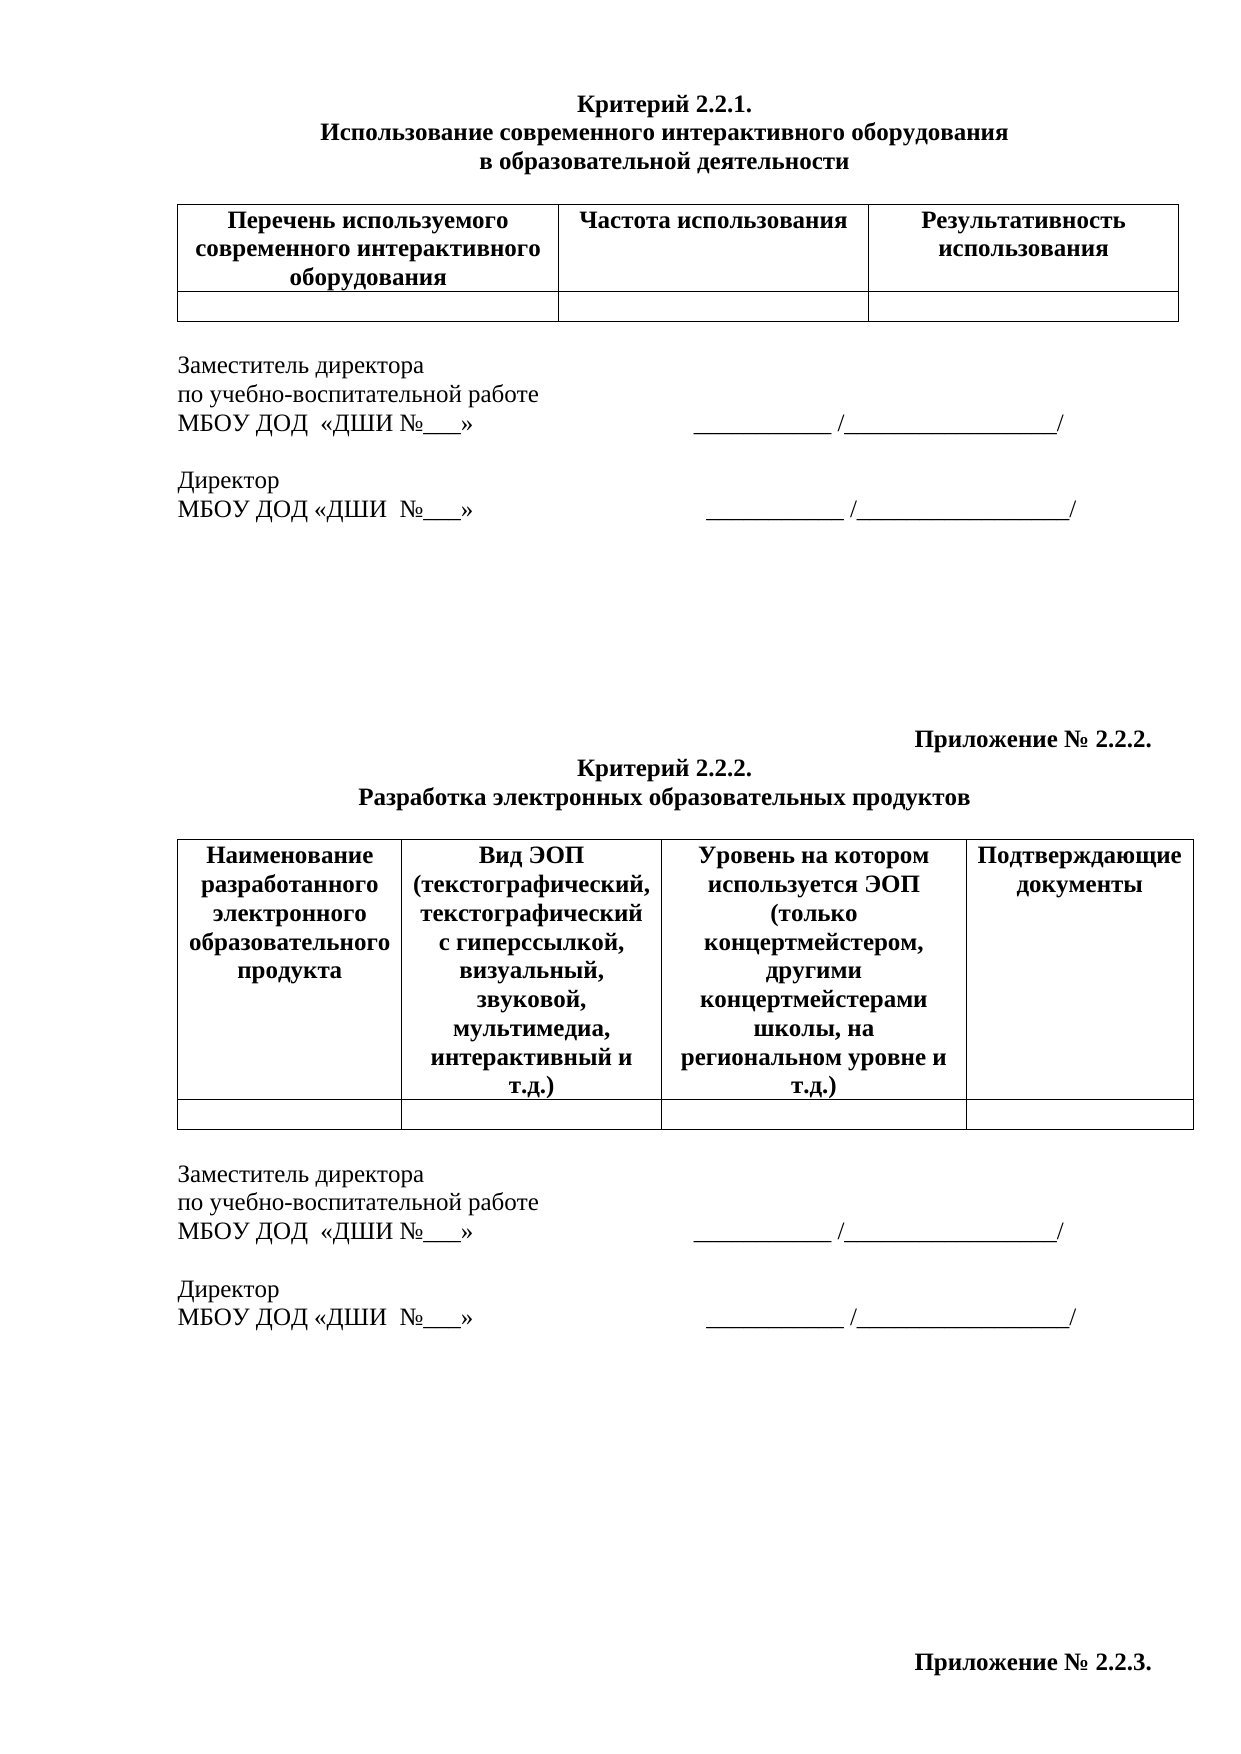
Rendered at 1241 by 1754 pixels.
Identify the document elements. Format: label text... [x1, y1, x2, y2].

table_cell [402, 1100, 661, 1129]
text МБОУ ДОД «ДШИ №___» ___________ /_________________/ [177, 408, 1152, 437]
table_cell [662, 1100, 966, 1129]
table_cell [559, 292, 868, 321]
table_header Частота использования [559, 205, 868, 291]
text Директор [177, 466, 1152, 494]
text МБОУ ДОД «ДШИ №___» ___________ /_________________/ [177, 1302, 1152, 1331]
text Заместитель директора [177, 351, 1152, 379]
text Заместитель директора [177, 1159, 1152, 1187]
text Использование современного интерактивного оборудования [177, 117, 1152, 146]
text Критерий 2.2.1. [177, 89, 1152, 117]
text Директор [177, 1274, 1152, 1302]
text по учебно-воспитательной работе [177, 379, 1152, 408]
text Разработка электронных образовательных продуктов [177, 782, 1152, 811]
table_header Подтверждающие документы [967, 840, 1193, 1099]
table_header Перечень используемого современного интерактивного оборудования [178, 205, 558, 291]
table_cell [178, 1100, 401, 1129]
table_cell [967, 1100, 1193, 1129]
text Приложение № 2.2.2. [177, 724, 1152, 753]
text МБОУ ДОД «ДШИ №___» ___________ /_________________/ [177, 1216, 1152, 1245]
table_header Вид ЭОП (текстографический, текстографический с гиперссылкой, визуальный, звуковой, мультимедиа, интерактивный и т.д.) [402, 840, 661, 1099]
text Критерий 2.2.2. [177, 753, 1152, 782]
text МБОУ ДОД «ДШИ №___» ___________ /_________________/ [177, 494, 1152, 523]
table_header Результативность использования [869, 205, 1178, 291]
text по учебно-воспитательной работе [177, 1187, 1152, 1216]
text Приложение № 2.2.3. [177, 1647, 1152, 1676]
table_cell [869, 292, 1178, 321]
text в образовательной деятельности [177, 146, 1152, 175]
table_header Наименование разработанного электронного образовательного продукта [178, 840, 401, 1099]
table_header Уровень на котором используется ЭОП (только концертмейстером, другими концертмейстерами школы, на региональном уровне и т.д.) [662, 840, 966, 1099]
table_cell [178, 292, 558, 321]
